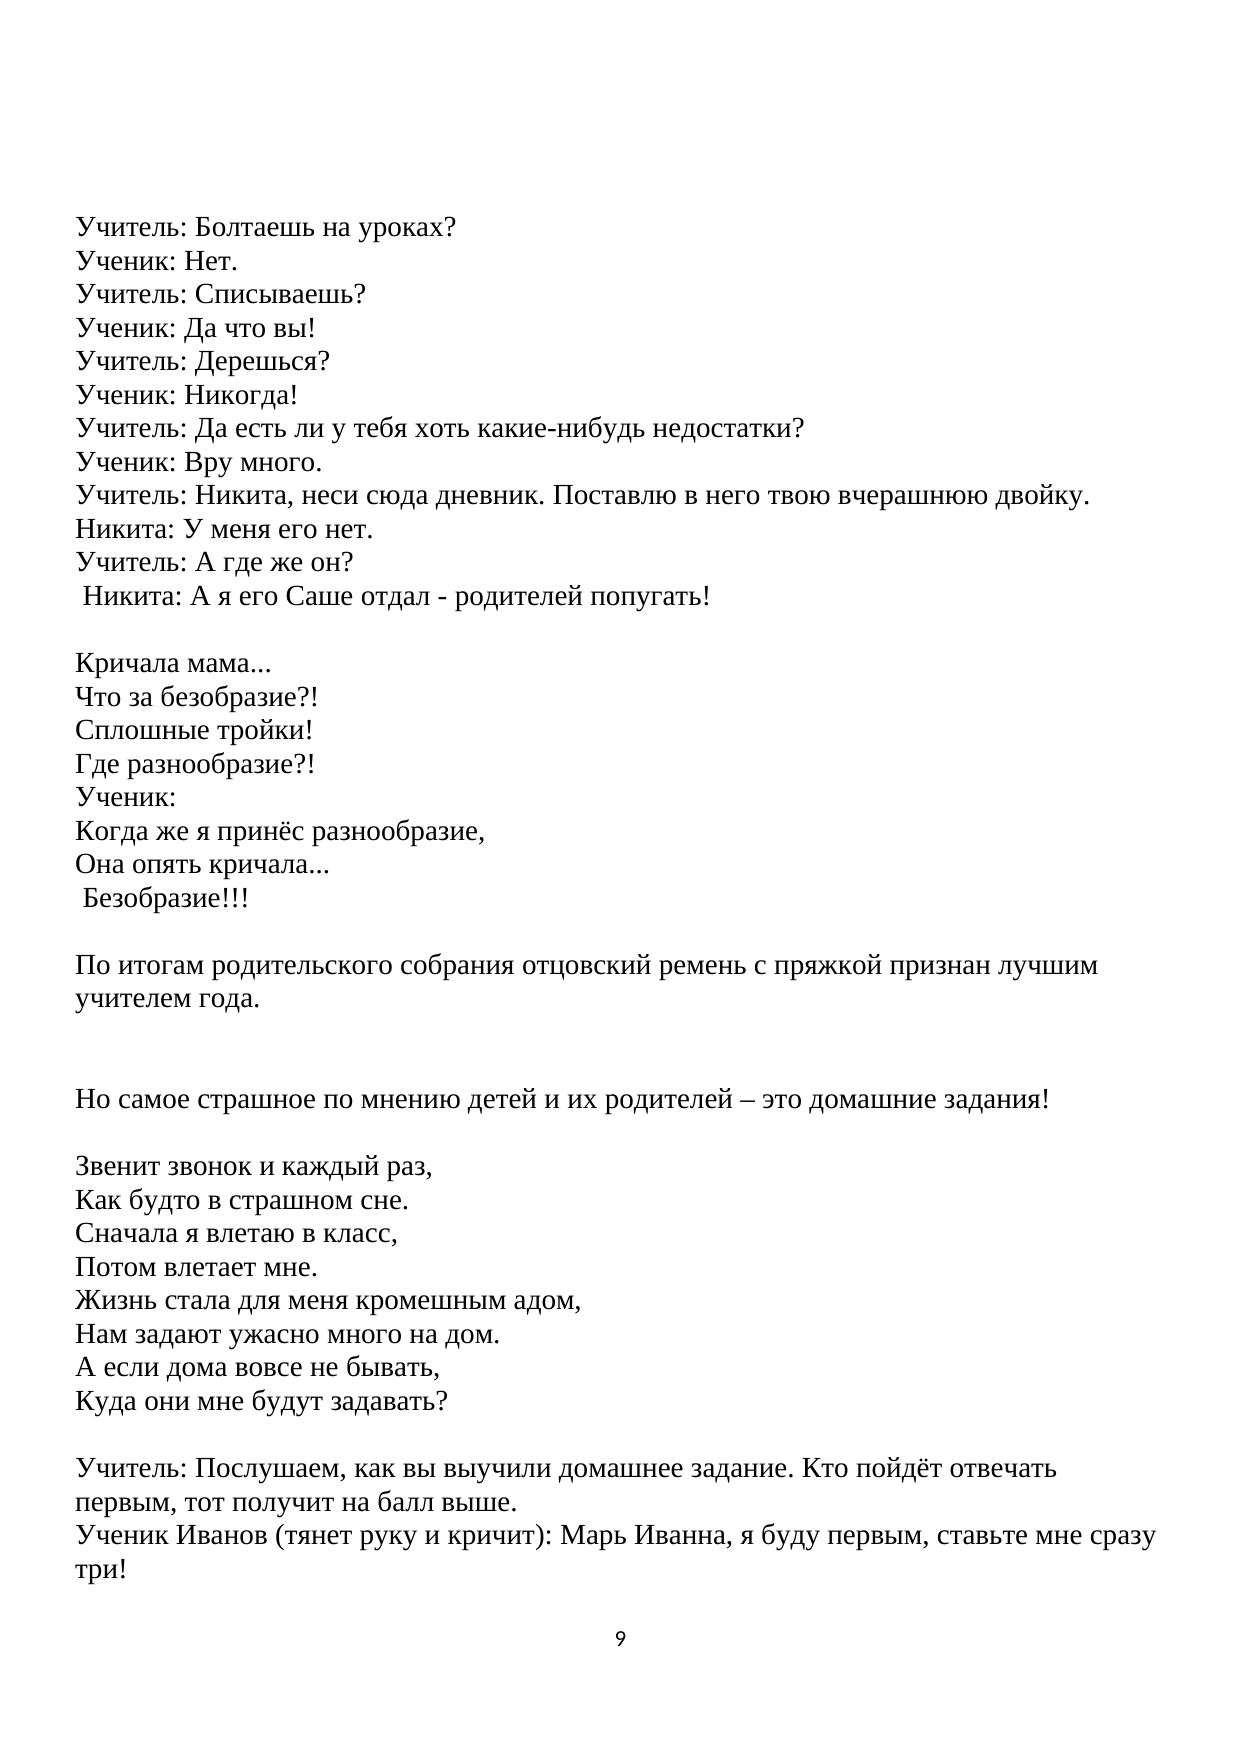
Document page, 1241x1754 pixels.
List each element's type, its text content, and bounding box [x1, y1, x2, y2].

text По итогам родительского собрания отцовский ремень с пряжкой признан лучшим учителем года. [75, 947, 1165, 1014]
text Когда же я принёс разнообразие, Она опять кричала... [75, 813, 1165, 880]
text Ученик Иванов (тянет руку и кричит): Марь Иванна, я буду первым, ставьте мне сразу три! [75, 1517, 1165, 1584]
text Но самое страшное по мнению детей и их родителей – это домашние задания! [75, 1048, 1165, 1115]
text Учитель: Болтаешь на уроках? Ученик: Нет. Учитель: Списываешь? Ученик: Да что вы! Учитель: Дерешься? Ученик: Никогда! Учитель: Да есть ли у тебя хоть какие-нибудь недостатки? Ученик: Вру много. [75, 209, 1165, 477]
text Сначала я влетаю в класс, [75, 1215, 1165, 1249]
text Никита: У меня его нет. [75, 511, 1165, 544]
text Ученик: [75, 779, 1165, 813]
text Учитель: А где же он? [75, 544, 1165, 578]
text Кричала мама... [75, 645, 1165, 679]
text Потом влетает мне. [75, 1249, 1165, 1282]
text Учитель: Никита, неси сюда дневник. Поставлю в него твою вчерашнюю двойку. [75, 477, 1165, 511]
text Как будто в страшном сне. [75, 1182, 1165, 1215]
text Жизнь стала для меня кромешным адом, [75, 1282, 1165, 1316]
text Куда они мне будут задавать? [75, 1383, 1165, 1417]
text А если дома вовсе не бывать, [75, 1349, 1165, 1383]
text Никита: А я его Саше отдал - родителей попугать! [75, 578, 1165, 612]
text Учитель: Послушаем, как вы выучили домашнее задание. Кто пойдёт отвечать первым, тот получит на балл выше. [75, 1450, 1165, 1517]
text Безобразие!!! [75, 880, 1165, 913]
text Звенит звонок и каждый раз, [75, 1148, 1165, 1182]
text Что за безобразие?! Сплошные тройки! Где разнообразие?! [75, 679, 1165, 779]
text Нам задают ужасно много на дом. [75, 1316, 1165, 1349]
